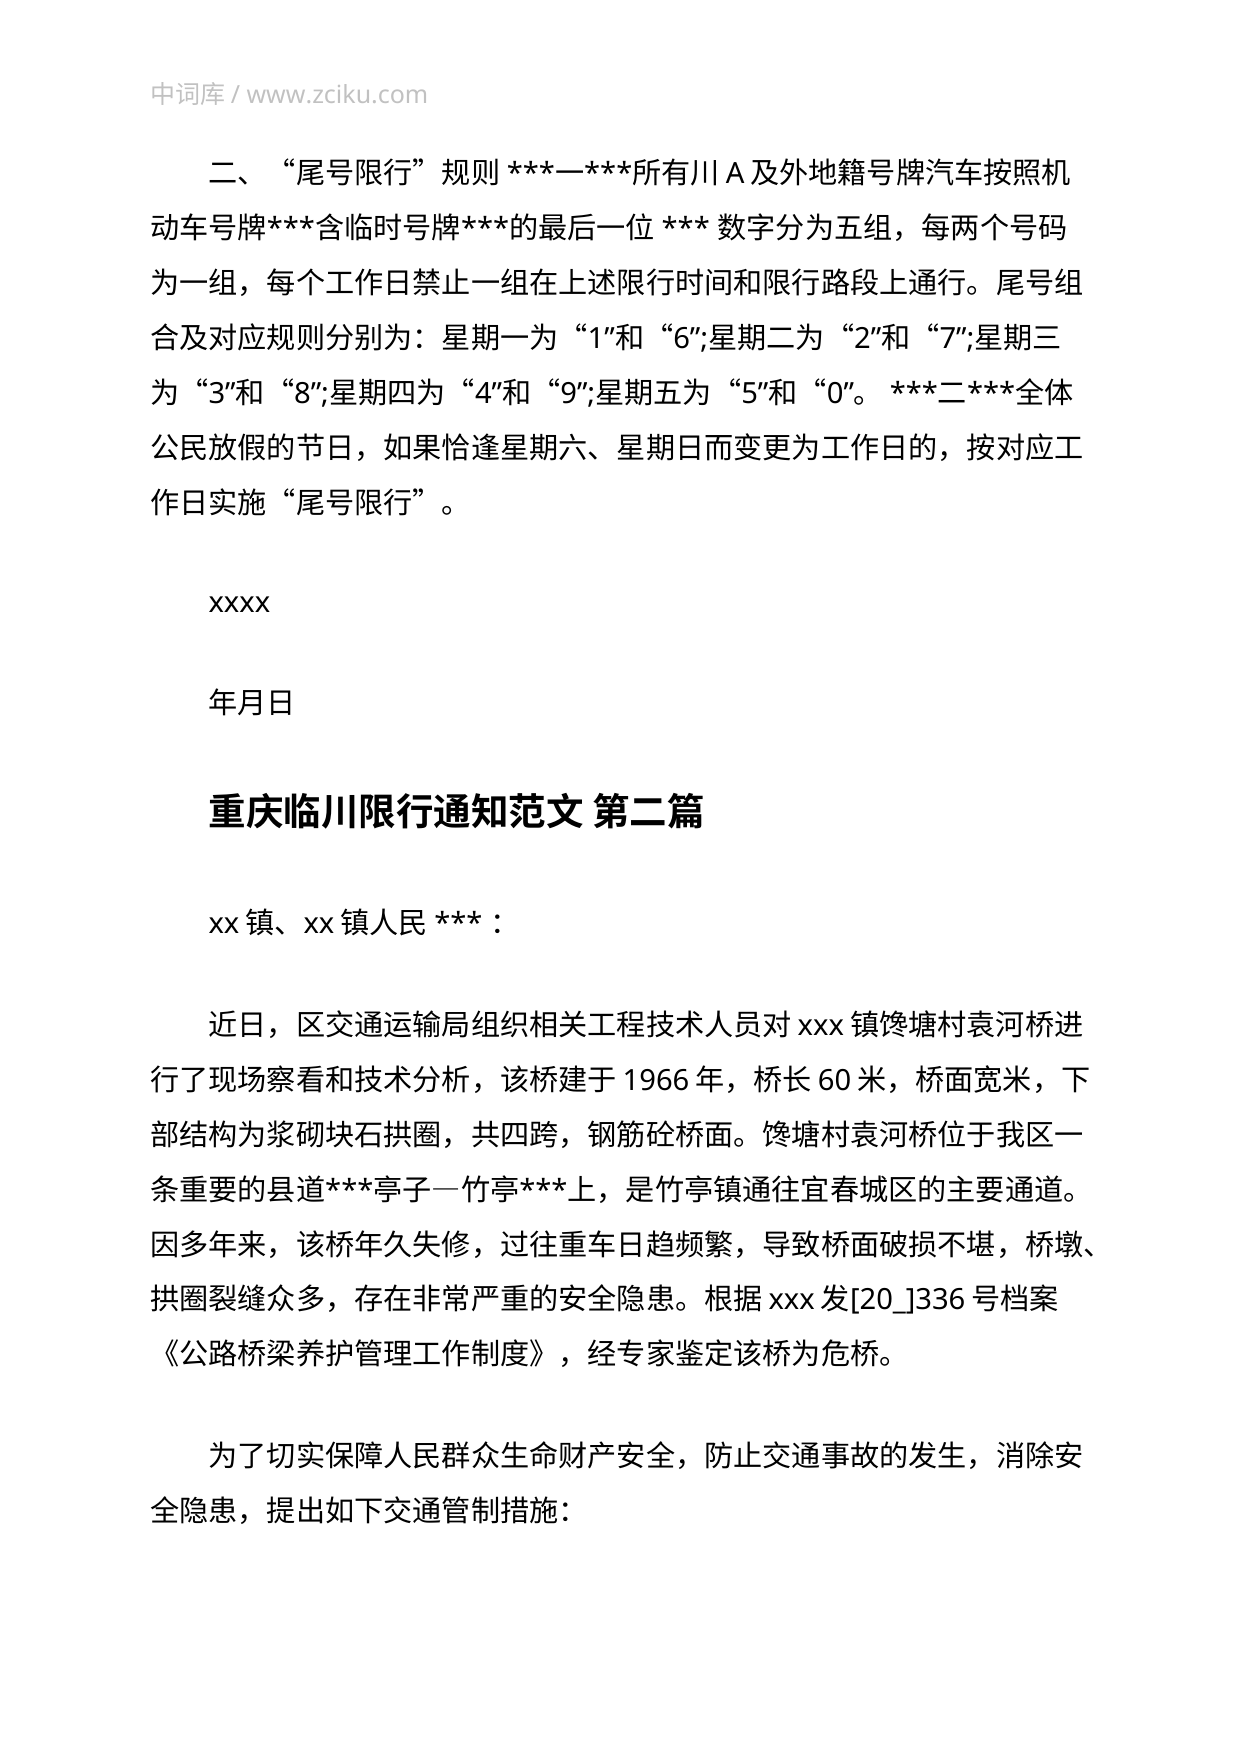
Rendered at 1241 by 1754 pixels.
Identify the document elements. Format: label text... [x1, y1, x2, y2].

text 二、“尾号限行”规则 ***一***所有川A及外地籍号牌汽车按照机动车号牌***含临时号牌***的最后一位 *** 数字分为五组，每两个号码为一组，每个工作日禁止一组在上述限行时间和限行路段上通行。尾号组合及对应规则分别为：星期一为“1”和“6”;星期二为“2”和“7”;星期三为“3”和“8”;星期四为“4”和“9”;星期五为“5”和“0”。 ***二***全体公民放假的节日，如果恰逢星期六、星期日而变更为工作日的，按对应工作日实施“尾号限行”。 [150, 150, 1090, 522]
text 重庆临川限行通知范文 第二篇 [150, 782, 1090, 836]
text 年月日 [150, 680, 1090, 722]
text xxxx [150, 582, 1090, 621]
text xx镇、xx镇人民 *** ： [150, 899, 1090, 942]
text 为了切实保障人民群众生命财产安全，防止交通事故的发生，消除安全隐患，提出如下交通管制措施： [150, 1433, 1090, 1530]
text 近日，区交通运输局组织相关工程技术人员对xxx镇馋塘村袁河桥进行了现场察看和技术分析，该桥建于1966年，桥长60米，桥面宽米，下部结构为浆砌块石拱圈，共四跨，钢筋砼桥面。馋塘村袁河桥位于我区一条重要的县道***亭子—竹亭***上，是竹亭镇通往宜春城区的主要通道。因多年来，该桥年久失修，过往重车日趋频繁，导致桥面破损不堪，桥墩、拱圈裂缝众多，存在非常严重的安全隐患。根据xxx发[20_]336号档案《公路桥梁养护管理工作制度》，经专家鉴定该桥为危桥。 [150, 1001, 1090, 1373]
